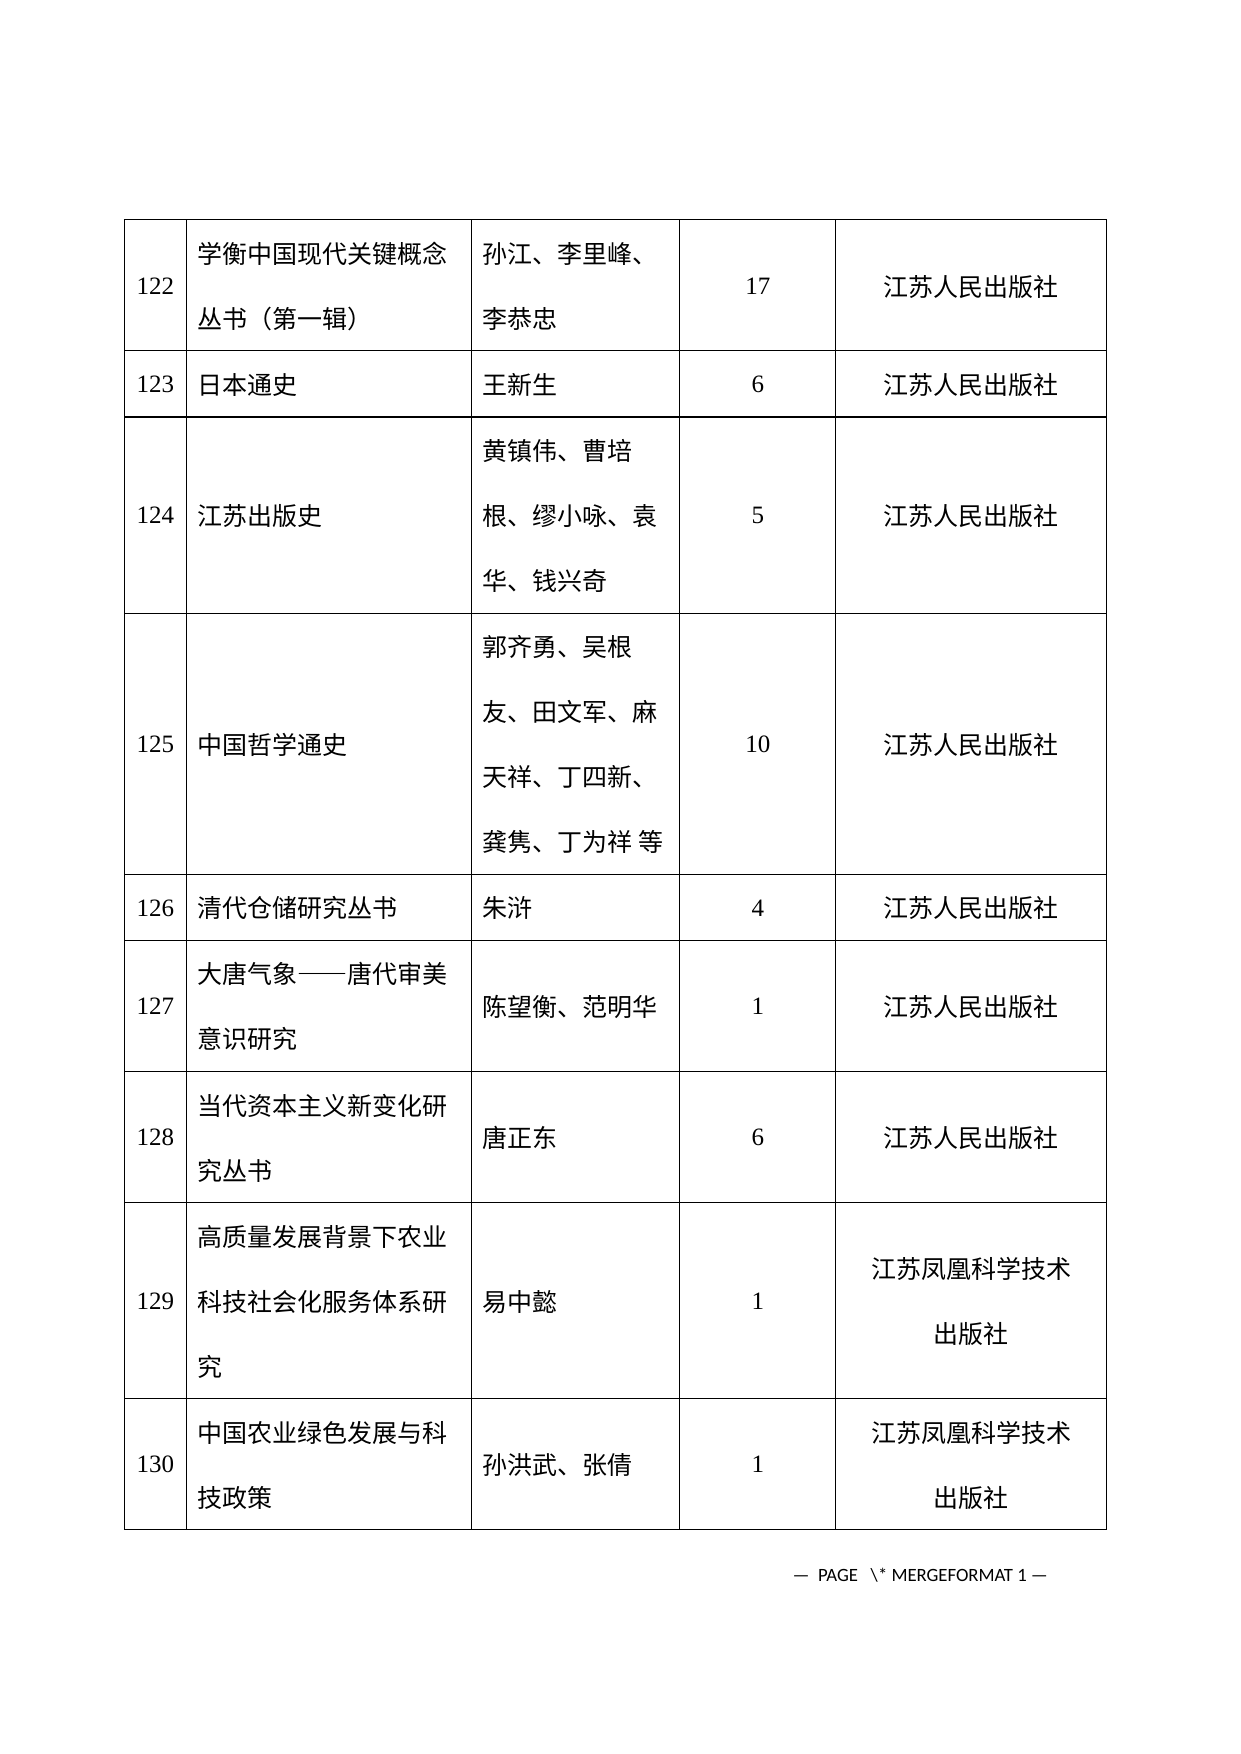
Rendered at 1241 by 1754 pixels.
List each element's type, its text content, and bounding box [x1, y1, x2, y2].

table_cell 1 [680, 1399, 835, 1529]
table_cell 125 [125, 614, 186, 873]
table_cell 10 [680, 614, 835, 873]
table_cell 4 [680, 875, 835, 939]
table_cell 中国哲学通史 [187, 614, 471, 873]
table_cell 江苏人民出版社 [836, 614, 1106, 873]
table_cell 大唐气象——唐代审美意识研究 [187, 941, 471, 1071]
table_cell 1 [680, 1203, 835, 1398]
table_cell 当代资本主义新变化研究丛书 [187, 1072, 471, 1202]
table_cell 黄镇伟、曹培根、缪小咏、袁华、钱兴奇 [472, 418, 679, 612]
table_cell 江苏人民出版社 [836, 220, 1106, 350]
table_cell 孙洪武、张倩 [472, 1399, 679, 1529]
table_cell 江苏人民出版社 [836, 351, 1106, 416]
table_cell 孙江、李里峰、李恭忠 [472, 220, 679, 350]
table_cell 126 [125, 875, 186, 939]
table_cell 江苏凤凰科学技术 出版社 [836, 1203, 1106, 1398]
table_cell 中国农业绿色发展与科技政策 [187, 1399, 471, 1529]
table_cell 易中懿 [472, 1203, 679, 1398]
table_cell 江苏人民出版社 [836, 941, 1106, 1071]
table_cell 123 [125, 351, 186, 416]
table_cell 17 [680, 220, 835, 350]
table_cell 日本通史 [187, 351, 471, 416]
table_cell 130 [125, 1399, 186, 1529]
table_cell 5 [680, 418, 835, 612]
table_cell 高质量发展背景下农业科技社会化服务体系研究 [187, 1203, 471, 1398]
table_cell 江苏出版史 [187, 418, 471, 612]
table_cell 陈望衡、范明华 [472, 941, 679, 1071]
table_cell 王新生 [472, 351, 679, 416]
table_cell 江苏人民出版社 [836, 1072, 1106, 1202]
table_cell 江苏人民出版社 [836, 875, 1106, 939]
table_cell 127 [125, 941, 186, 1071]
table_cell 朱浒 [472, 875, 679, 939]
table_cell 唐正东 [472, 1072, 679, 1202]
table_cell 清代仓储研究丛书 [187, 875, 471, 939]
table_cell 郭齐勇、吴根友、田文军、麻天祥、丁四新、龚隽、丁为祥 等 [472, 614, 679, 873]
table_cell 124 [125, 418, 186, 612]
table_cell 1 [680, 941, 835, 1071]
table_cell 江苏凤凰科学技术 出版社 [836, 1399, 1106, 1529]
table_cell 128 [125, 1072, 186, 1202]
table_cell 122 [125, 220, 186, 350]
table_cell 6 [680, 351, 835, 416]
table_cell 江苏人民出版社 [836, 418, 1106, 612]
table_cell 129 [125, 1203, 186, 1398]
table_cell 6 [680, 1072, 835, 1202]
table_cell 学衡中国现代关键概念丛书（第一辑） [187, 220, 471, 350]
